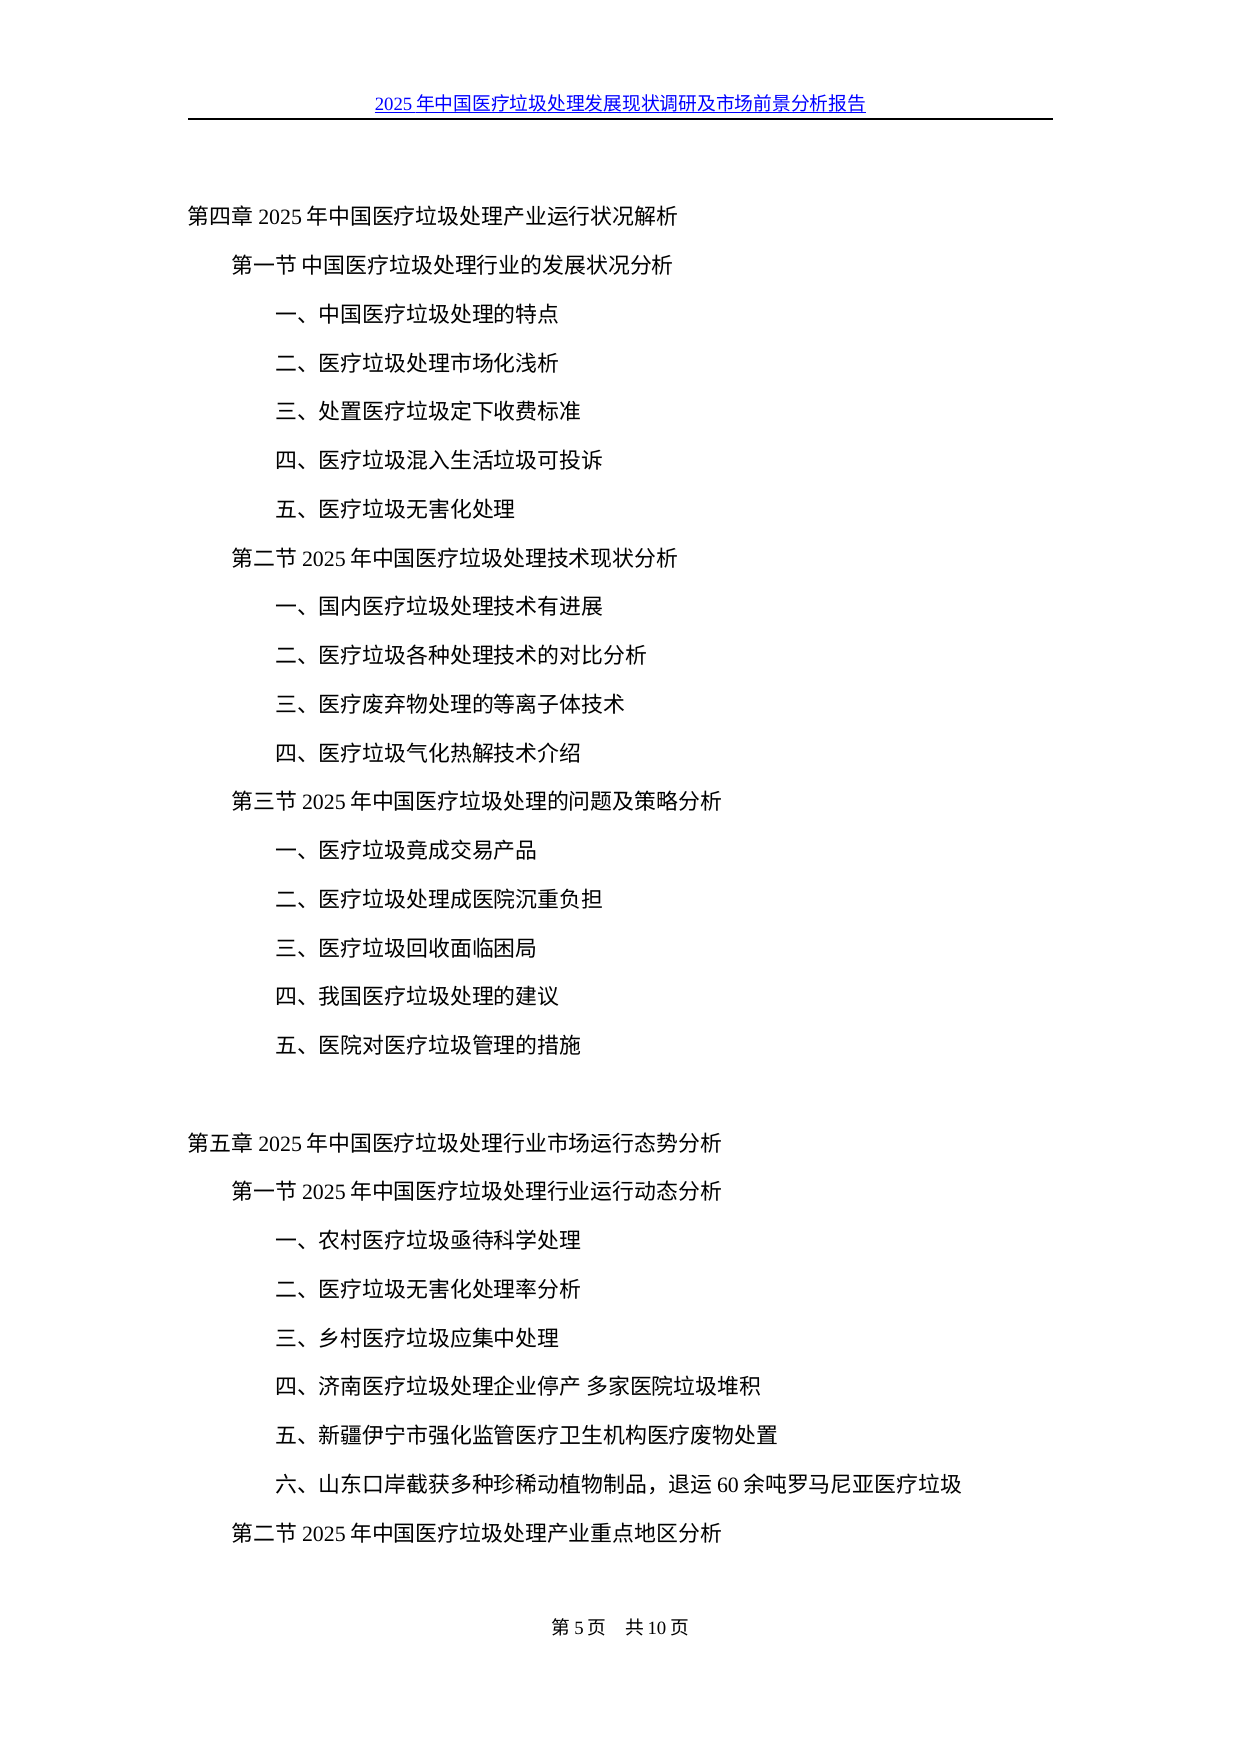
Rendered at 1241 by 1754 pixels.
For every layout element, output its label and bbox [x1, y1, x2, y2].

text [187, 150, 1053, 1548]
